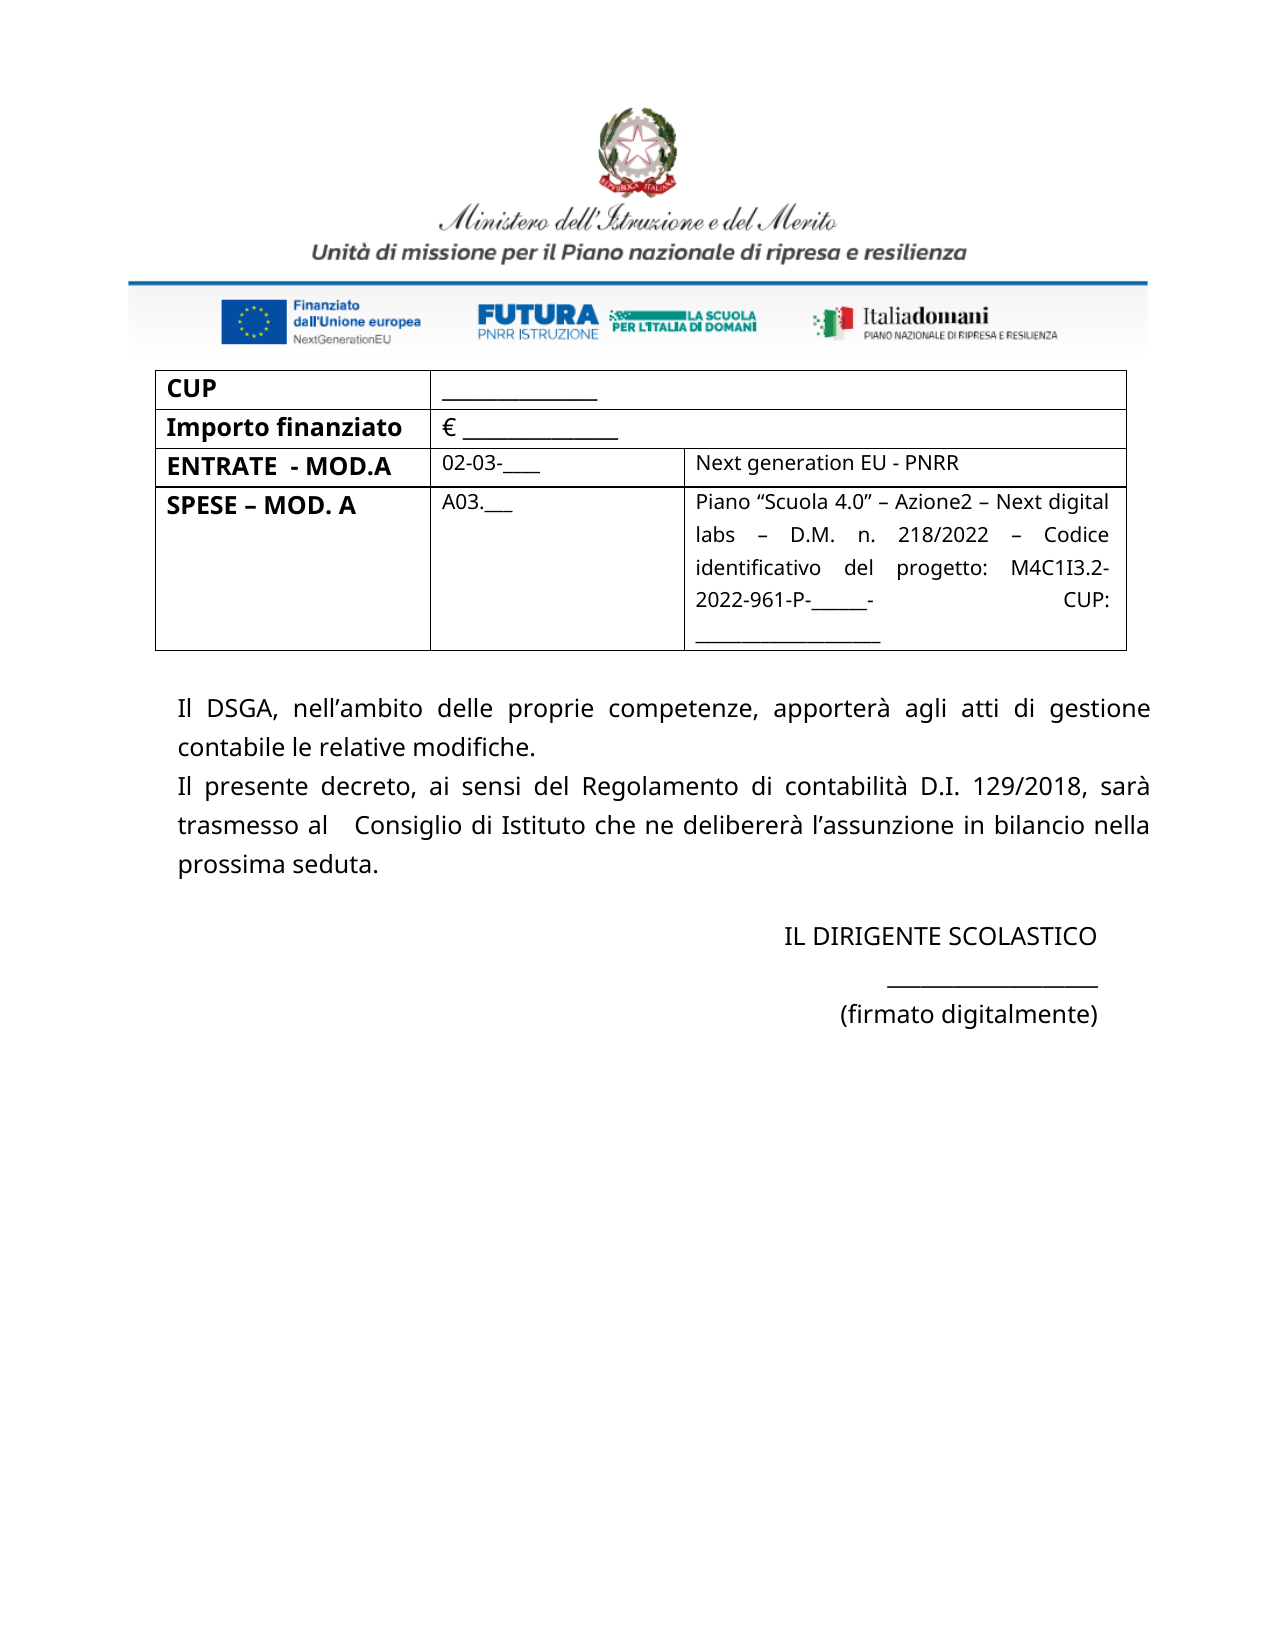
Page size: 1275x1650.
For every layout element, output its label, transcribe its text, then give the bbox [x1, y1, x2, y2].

table_cell Importo finanziato [156, 410, 430, 447]
table_cell SPESE – MOD. A [156, 488, 430, 650]
table_cell 02-03-____ [431, 449, 684, 486]
table_cell A03.___ [431, 488, 684, 650]
table_cell Piano “Scuola 4.0” – Azione2 – Next digital labs – D.M. n. 218/2022 – Codice identificativo del progetto: M4C1I3.2-2022-961-P-______- CUP: ____________________ [685, 488, 1126, 650]
table_cell CUP [156, 371, 430, 408]
text ___________________ [118, 958, 1098, 992]
table_cell ENTRATE - MOD.A [156, 449, 430, 486]
table_cell [431, 410, 1126, 447]
text (firmato digitalmente) [118, 997, 1098, 1031]
table_cell ______________ [431, 371, 1126, 408]
text Il DSGA, nell’ambito delle proprie competenze, apporterà agli atti di gestione contabile le relative modifiche. [177, 690, 1152, 763]
picture [118, 75, 1157, 370]
text Il presente decreto, ai sensi del Regolamento di contabilità D.I. 129/2018, sarà trasmesso al Consiglio di Istituto che ne delibererà l’assunzione in bilancio nella prossima seduta. [177, 769, 1152, 881]
text IL DIRIGENTE SCOLASTICO [118, 919, 1098, 953]
table_cell Next generation EU - PNRR [685, 449, 1126, 486]
